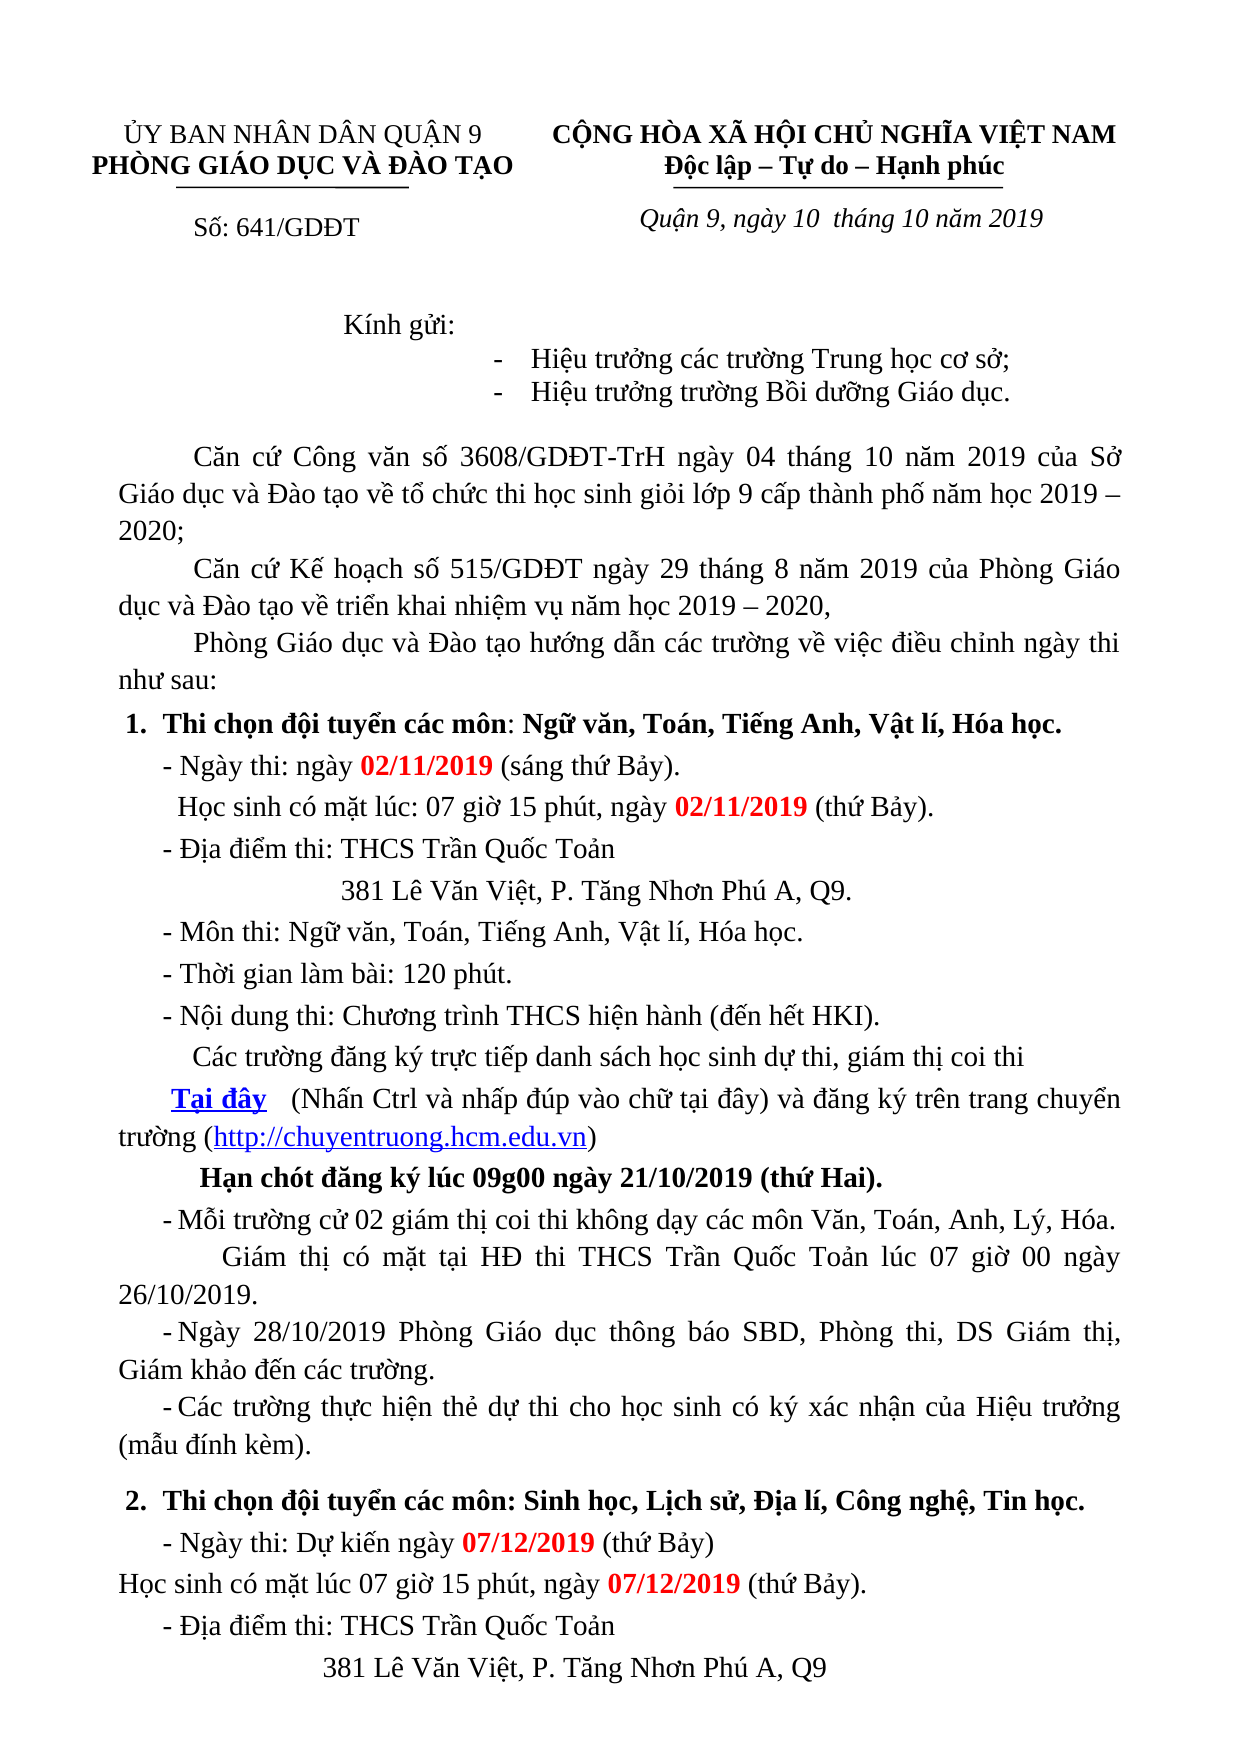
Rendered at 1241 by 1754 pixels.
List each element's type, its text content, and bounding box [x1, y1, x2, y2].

list Thi chọn đội tuyển các môn: Ngữ văn, Toán, Tiếng Anh, Vật lí, Hóa học. [125, 706, 1122, 740]
list Ngày 28/10/2019 Phòng Giáo dục thông báo SBD, Phòng thi, DS Giám thị, Giám khảo đến các trường. [118, 1314, 1122, 1386]
list Hiệu trưởng các trường Trung học cơ sở; [493, 341, 1122, 374]
text Học sinh có mặt lúc: 07 giờ 15 phút, ngày 02/11/2019 (thứ Bảy). [118, 789, 1122, 823]
text - Ngày thi: ngày 02/11/2019 (sáng thứ Bảy). [118, 748, 1122, 781]
table_header ỦY BAN NHÂN DÂN QUẬN 9 PHÒNG GIÁO DỤC VÀ ĐÀO TẠO Số: 641/GDĐT [74, 118, 532, 243]
text Tại đây (Nhấn Ctrl và nhấp đúp vào chữ tại đây) và đăng ký trên trang chuyển trường (http://chuyentruong.hcm.edu.vn) [118, 1081, 1122, 1152]
list 381 Lê Văn Việt, P. Tăng Nhơn Phú A, Q9. [231, 873, 1122, 906]
text - Ngày thi: Dự kiến ngày 07/12/2019 (thứ Bảy) [118, 1525, 1122, 1558]
list Giám thị có mặt tại HĐ thi THCS Trần Quốc Toản lúc 07 giờ 00 ngày 26/10/2019. [118, 1239, 1122, 1311]
list Mỗi trường cử 02 giám thị coi thi không dạy các môn Văn, Toán, Anh, Lý, Hóa. [118, 1202, 1122, 1236]
text - Thời gian làm bài: 120 phút. [118, 956, 1122, 990]
text Hạn chót đăng ký lúc 09g00 ngày 21/10/2019 (thứ Hai). [118, 1160, 1122, 1194]
text Căn cứ Kế hoạch số 515/GDĐT ngày 29 tháng 8 năm 2019 của Phòng Giáo dục và Đào tạo về triển khai nhiệm vụ năm học 2019 – 2020, [118, 551, 1122, 621]
text Căn cứ Công văn số 3608/GDĐT-TrH ngày 04 tháng 10 năm 2019 của Sở Giáo dục và Đào tạo về tổ chức thi học sinh giỏi lớp 9 cấp thành phố năm học 2019 – 2020; [118, 439, 1122, 547]
list Hiệu trưởng trường Bồi dưỡng Giáo dục. [493, 374, 1122, 408]
list Thi chọn đội tuyển các môn: Sinh học, Lịch sử, Địa lí, Công nghệ, Tin học. [125, 1483, 1122, 1517]
text Các trường đăng ký trực tiếp danh sách học sinh dự thi, giám thị coi thi [118, 1039, 1122, 1073]
text - Nội dung thi: Chương trình THCS hiện hành (đến hết HKI). [118, 998, 1122, 1031]
table_header CỘNG HÒA XÃ HỘI CHỦ NGHĨA VIỆT NAM Độc lập – Tự do – Hạnh phúc Quận 9, ngày 10 tháng 10 năm 2019 [532, 118, 1137, 243]
text Phòng Giáo dục và Đào tạo hướng dẫn các trường về việc điều chỉnh ngày thi như sau: [118, 625, 1122, 696]
text Kính gửi: [268, 307, 1122, 341]
text - Địa điểm thi: THCS Trần Quốc Toản [118, 1608, 1122, 1642]
list Các trường thực hiện thẻ dự thi cho học sinh có ký xác nhận của Hiệu trưởng (mẫu đính kèm). [118, 1389, 1122, 1461]
list Học sinh có mặt lúc 07 giờ 15 phút, ngày 07/12/2019 (thứ Bảy). [118, 1567, 1122, 1600]
text - Môn thi: Ngữ văn, Toán, Tiếng Anh, Vật lí, Hóa học. [118, 914, 1122, 948]
text 381 Lê Văn Việt, P. Tăng Nhơn Phú A, Q9 [118, 1650, 1122, 1683]
text - Địa điểm thi: THCS Trần Quốc Toản [118, 831, 1122, 865]
